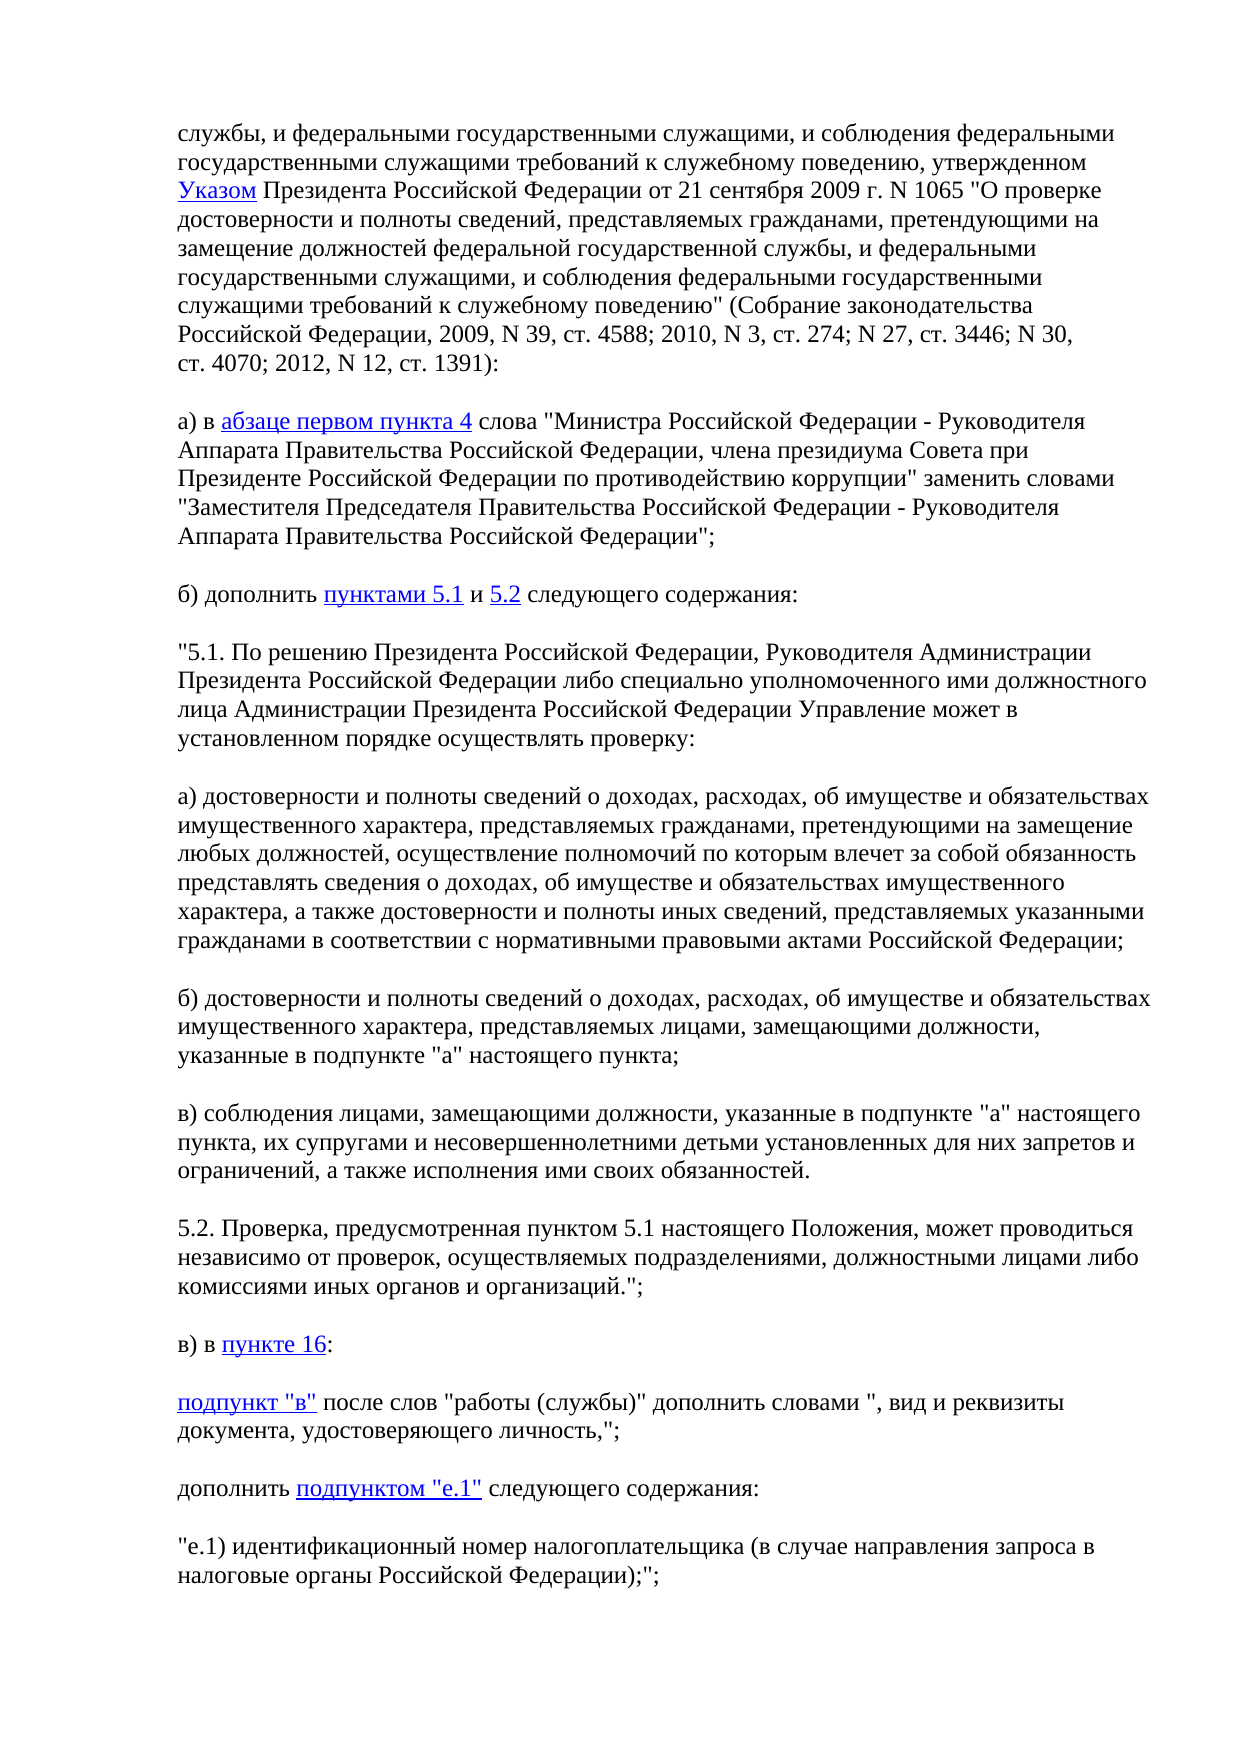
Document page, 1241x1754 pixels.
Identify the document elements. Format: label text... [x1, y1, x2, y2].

text дополнить подпунктом "е.1" следующего содержания: [177, 1473, 1152, 1502]
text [177, 118, 1152, 377]
text 5.2. Проверка, предусмотренная пунктом 5.1 настоящего Положения, может проводиться независимо от проверок, осуществляемых подразделениями, должностными лицами либо комиссиями иных органов и организаций."; [177, 1213, 1152, 1300]
text "5.1. По решению Президента Российской Федерации, Руководителя Администрации Президента Российской Федерации либо специально уполномоченного ими должностного лица Администрации Президента Российской Федерации Управление может в установленном порядке осуществлять проверку: [177, 637, 1152, 752]
text а) в абзаце первом пункта 4 слова "Министра Российской Федерации - Руководителя Аппарата Правительства Российской Федерации, члена президиума Совета при Президенте Российской Федерации по противодействию коррупции" заменить словами "Заместителя Председателя Правительства Российской Федерации - Руководителя Аппарата Правительства Российской Федерации"; [177, 406, 1152, 550]
text "е.1) идентификационный номер налогоплательщика (в случае направления запроса в налоговые органы Российской Федерации);"; [177, 1531, 1152, 1589]
text в) в пункте 16: [177, 1329, 1152, 1358]
text подпункт "в" после слов "работы (службы)" дополнить словами ", вид и реквизиты документа, удостоверяющего личность,"; [177, 1387, 1152, 1444]
text а) достоверности и полноты сведений о доходах, расходах, об имуществе и обязательствах имущественного характера, представляемых гражданами, претендующими на замещение любых должностей, осуществление полномочий по которым влечет за собой обязанность представлять сведения о доходах, об имуществе и обязательствах имущественного характера, а также достоверности и полноты иных сведений, представляемых указанными гражданами в соответствии с нормативными правовыми актами Российской Федерации; [177, 781, 1152, 953]
text б) дополнить пунктами 5.1 и 5.2 следующего содержания: [177, 579, 1152, 608]
text в) соблюдения лицами, замещающими должности, указанные в подпункте "а" настоящего пункта, их супругами и несовершеннолетними детьми установленных для них запретов и ограничений, а также исполнения ими своих обязанностей. [177, 1098, 1152, 1184]
text б) достоверности и полноты сведений о доходах, расходах, об имуществе и обязательствах имущественного характера, представляемых лицами, замещающими должности, указанные в подпункте "а" настоящего пункта; [177, 983, 1152, 1069]
